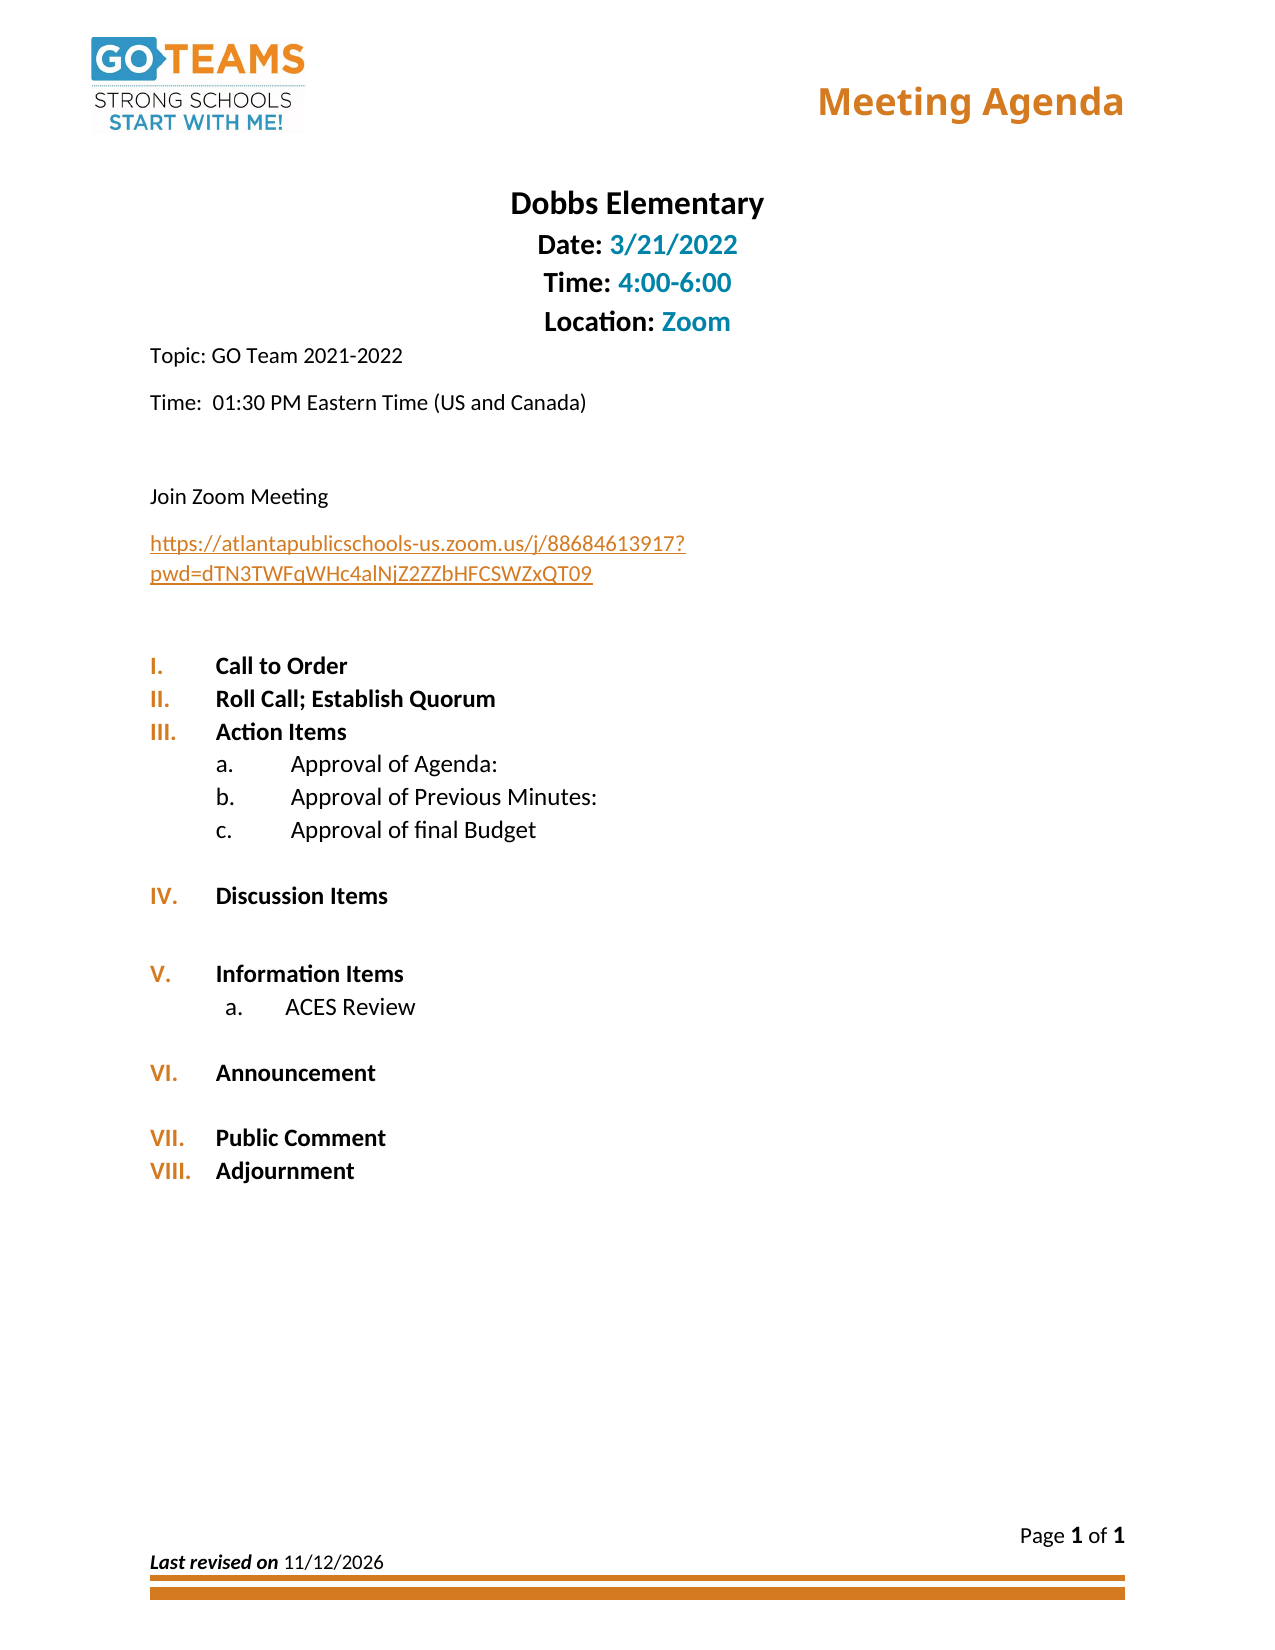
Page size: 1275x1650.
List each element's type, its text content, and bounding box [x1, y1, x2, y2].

list Approval of Agenda: [216, 749, 1125, 779]
list Discussion Items [150, 880, 1125, 911]
list Roll Call; Establish Quorum [150, 683, 1125, 713]
text Dobbs Elementary [150, 182, 1125, 223]
list Adjournment [150, 1155, 1125, 1186]
list Action Items [150, 716, 1125, 746]
text Date: 3/21/2022 [150, 226, 1125, 262]
text Time: 01:30 PM Eastern Time (US and Canada) [150, 388, 1125, 416]
text Topic: GO Team 2021-2022 [150, 341, 1125, 369]
list Announcement [150, 1057, 1125, 1087]
text Join Zoom Meeting [150, 482, 1125, 510]
list Information Items [150, 958, 1125, 988]
list Call to Order [150, 650, 1125, 680]
list ACES Review [225, 991, 1125, 1021]
text https://atlantapublicschools-us.zoom.us/j/88684613917?pwd=dTN3TWFqWHc4alNjZ2ZZbHFCSWZxQT09 [150, 529, 1125, 587]
list Public Comment [150, 1122, 1125, 1153]
list Approval of final Budget [216, 814, 1125, 845]
text Location: Zoom [150, 303, 1125, 338]
picture [91, 37, 306, 133]
text Time: 4:00-6:00 [150, 264, 1125, 300]
list Approval of Previous Minutes: [216, 782, 1125, 812]
